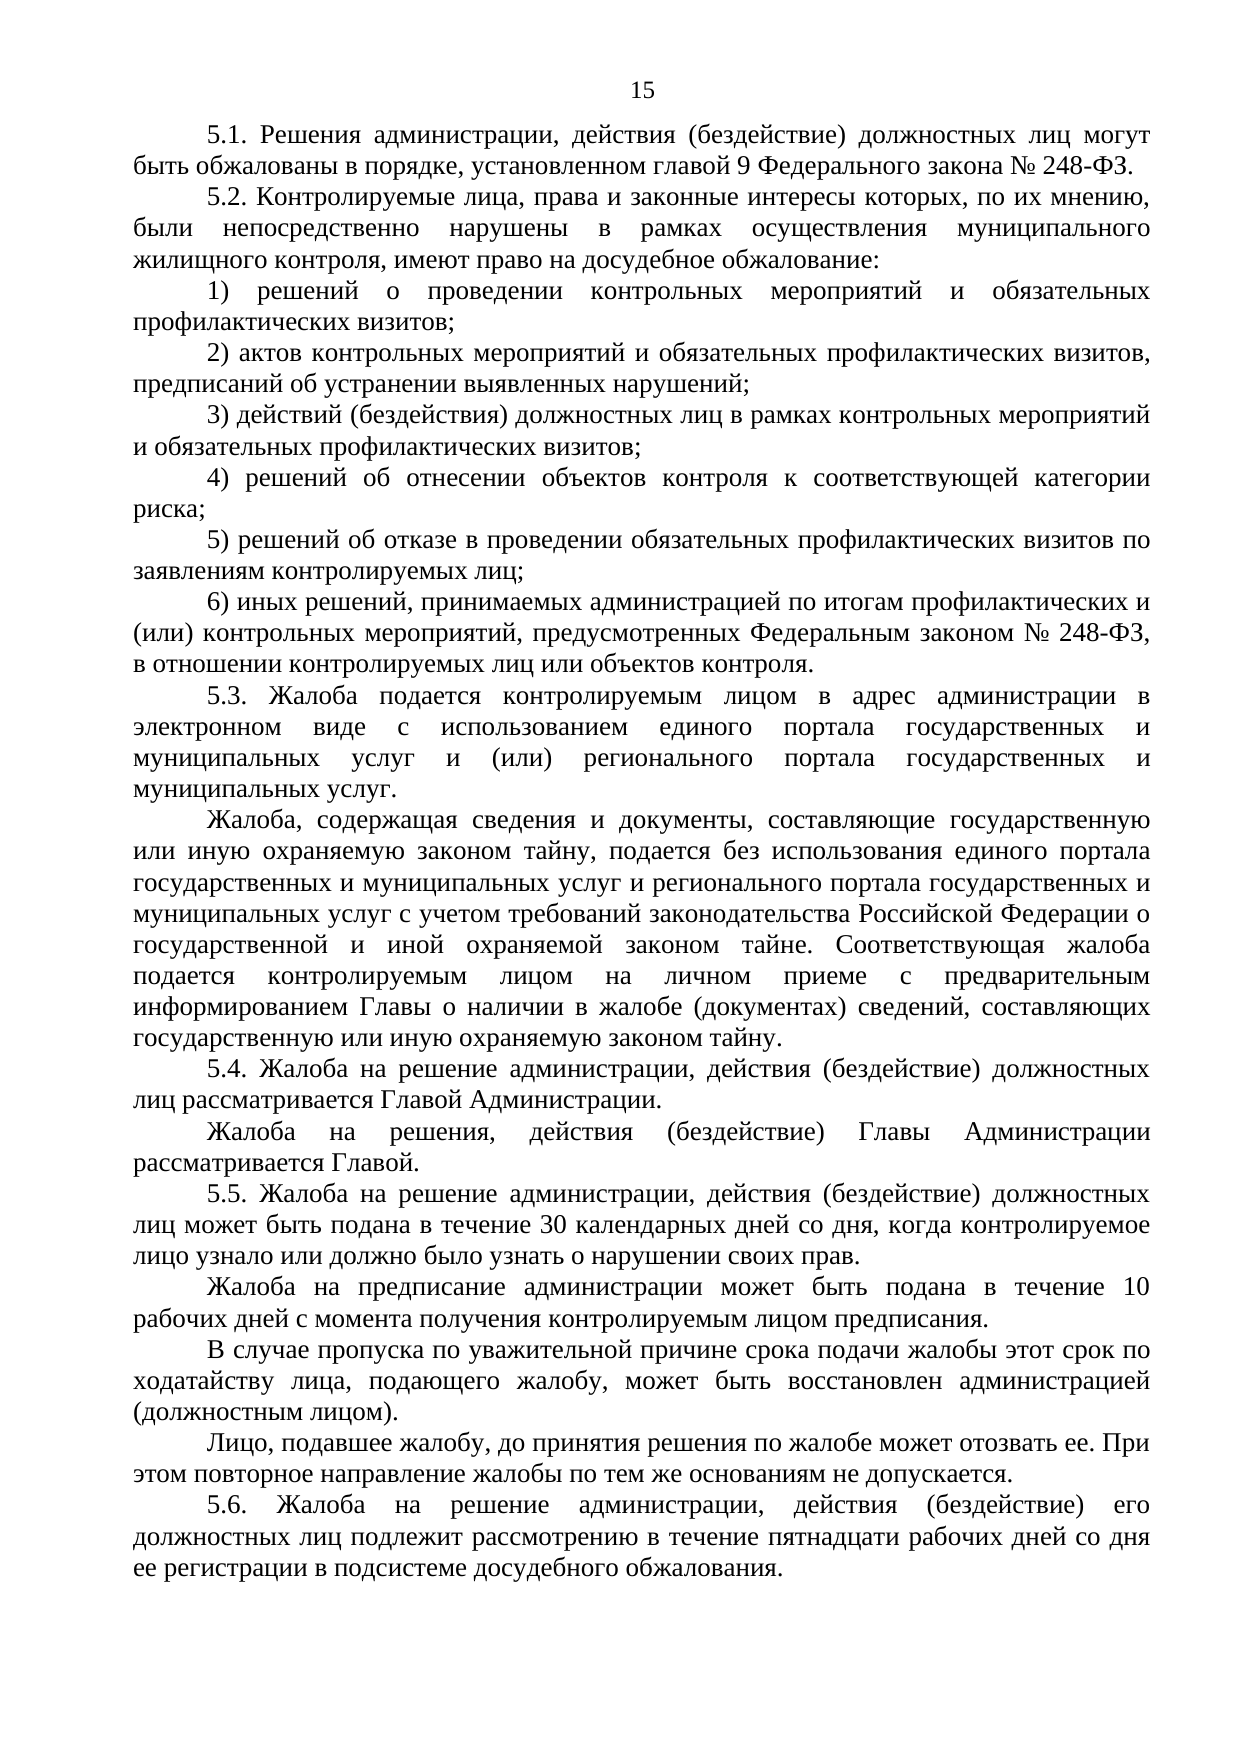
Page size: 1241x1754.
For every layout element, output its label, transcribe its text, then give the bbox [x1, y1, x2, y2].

text Жалоба на предписание администрации может быть подана в течение 10 рабочих дней с момента получения контролируемым лицом предписания. [133, 1271, 1152, 1333]
text Жалоба на решения, действия (бездействие) Главы Администрации рассматривается Главой. [133, 1115, 1152, 1177]
text 5.1. Решения администрации, действия (бездействие) должностных лиц могут быть обжалованы в порядке, установленном главой 9 Федерального закона № 248-ФЗ. [133, 118, 1152, 180]
text 1) решений о проведении контрольных мероприятий и обязательных профилактических визитов; [133, 274, 1152, 336]
text Жалоба, содержащая сведения и документы, составляющие государственную или иную охраняемую законом тайну, подается без использования единого портала государственных и муниципальных услуг и регионального портала государственных и муниципальных услуг с учетом требований законодательства Российской Федерации о государственной и иной охраняемой законом тайне. Соответствующая жалоба подается контролируемым лицом на личном приеме с предварительным информированием Главы о наличии в жалобе (документах) сведений, составляющих государственную или иную охраняемую законом тайну. [133, 803, 1152, 1052]
text 3) действий (бездействия) должностных лиц в рамках контрольных мероприятий и обязательных профилактических визитов; [133, 398, 1152, 461]
text 4) решений об отнесении объектов контроля к соответствующей категории риска; [133, 461, 1152, 523]
text 6) иных решений, принимаемых администрацией по итогам профилактических и (или) контрольных мероприятий, предусмотренных Федеральным законом № 248-ФЗ, в отношении контролируемых лиц или объектов контроля. [133, 585, 1152, 679]
text Лицо, подавшее жалобу, до принятия решения по жалобе может отозвать ее. При этом повторное направление жалобы по тем же основаниям не допускается. [133, 1426, 1152, 1488]
text 5.6. Жалоба на решение администрации, действия (бездействие) его должностных лиц подлежит рассмотрению в течение пятнадцати рабочих дней со дня ее регистрации в подсистеме досудебного обжалования. [133, 1488, 1152, 1582]
text В случае пропуска по уважительной причине срока подачи жалобы этот срок по ходатайству лица, подающего жалобу, может быть восстановлен администрацией (должностным лицом). [133, 1333, 1152, 1426]
text 2) актов контрольных мероприятий и обязательных профилактических визитов, предписаний об устранении выявленных нарушений; [133, 336, 1152, 398]
text 5.5. Жалоба на решение администрации, действия (бездействие) должностных лиц может быть подана в течение 30 календарных дней со дня, когда контролируемое лицо узнало или должно было узнать о нарушении своих прав. [133, 1177, 1152, 1271]
text 5) решений об отказе в проведении обязательных профилактических визитов по заявлениям контролируемых лиц; [133, 523, 1152, 585]
text 5.4. Жалоба на решение администрации, действия (бездействие) должностных лиц рассматривается Главой Администрации. [133, 1052, 1152, 1115]
text 5.2. Контролируемые лица, права и законные интересы которых, по их мнению, были непосредственно нарушены в рамках осуществления муниципального жилищного контроля, имеют право на досудебное обжалование: [133, 180, 1152, 274]
text 5.3. Жалоба подается контролируемым лицом в адрес администрации в электронном виде с использованием единого портала государственных и муниципальных услуг и (или) регионального портала государственных и муниципальных услуг. [133, 679, 1152, 803]
